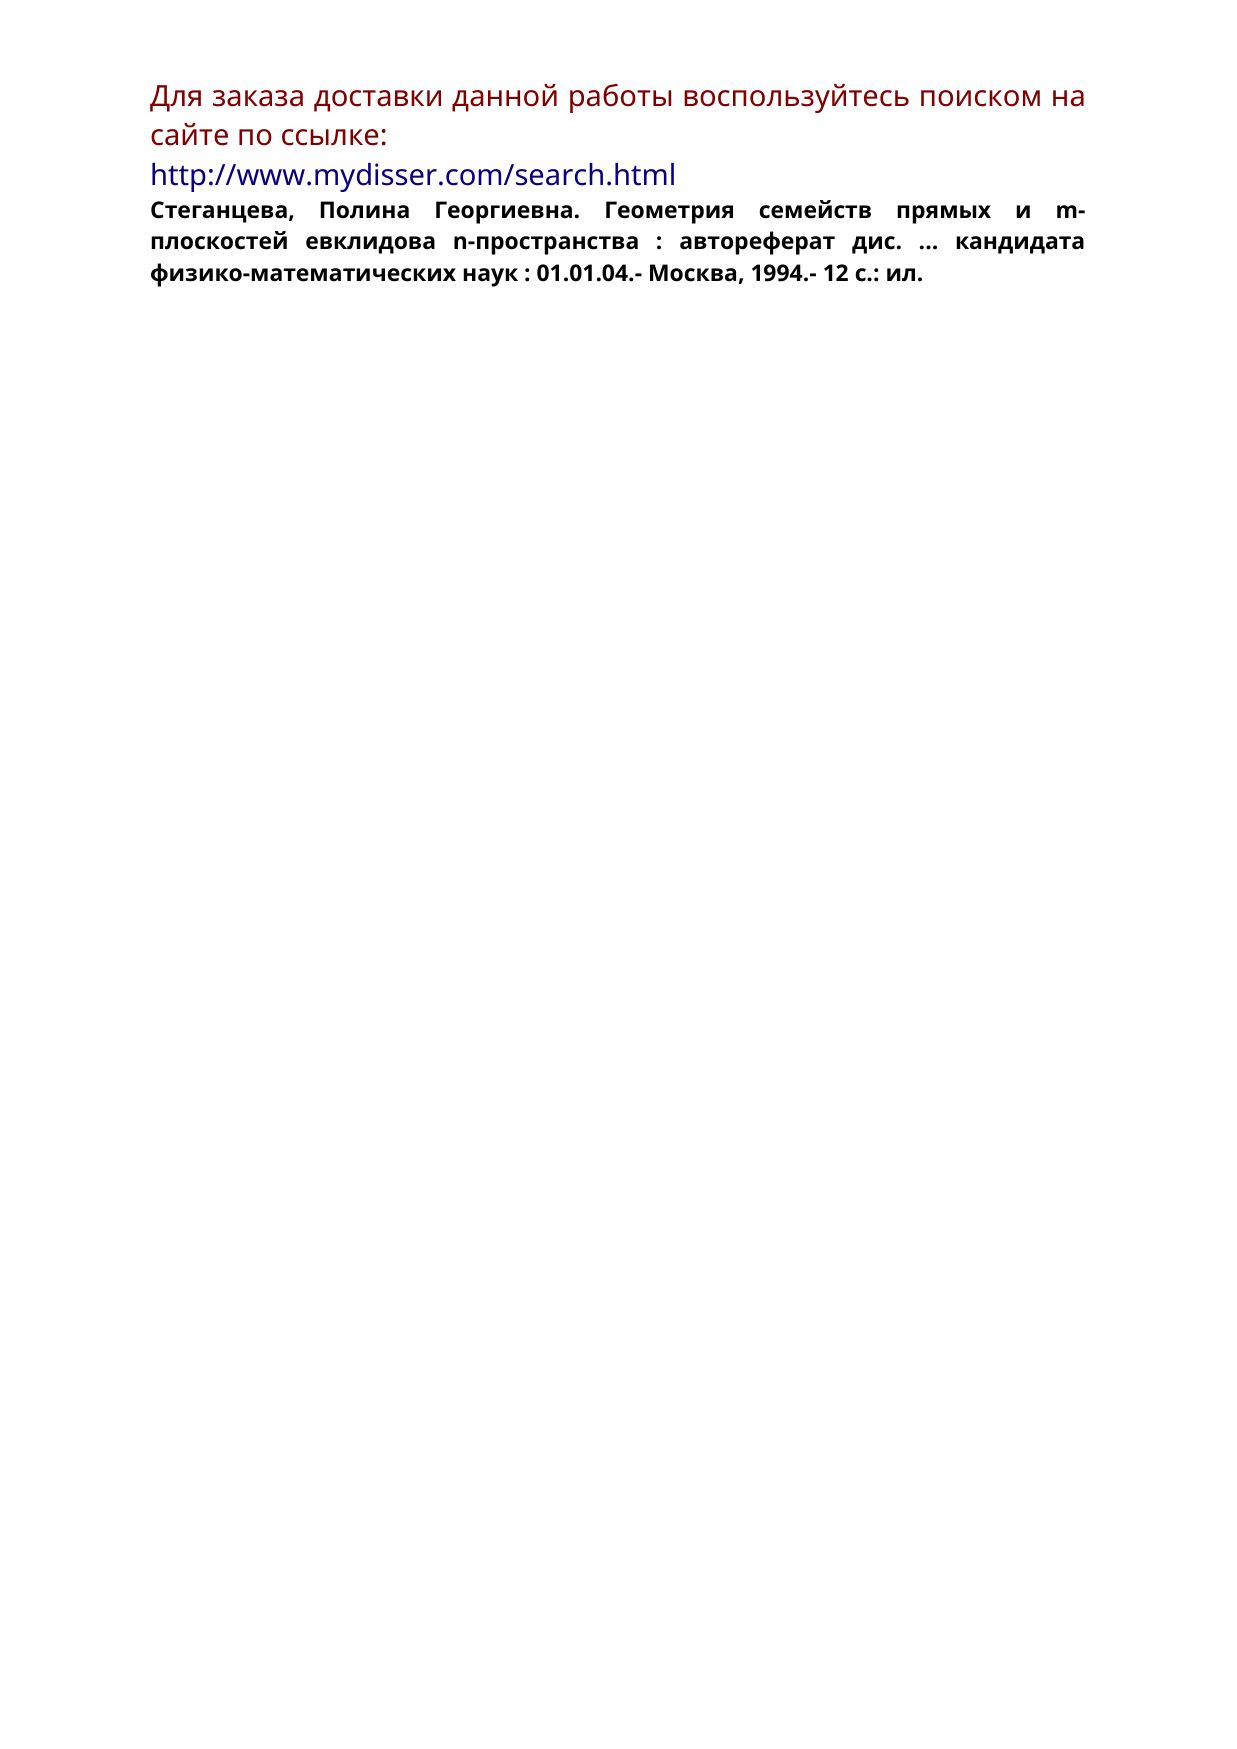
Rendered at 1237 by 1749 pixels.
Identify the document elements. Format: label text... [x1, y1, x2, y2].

text Стеганцева, Полина Георгиевна. Геометрия семейств прямых и m-плоскостей евклидова n-пространства : автореферат дис. ... кандидата физико-математических наук : 01.01.04.- Москва, 1994.- 12 с.: ил. [150, 194, 1086, 288]
